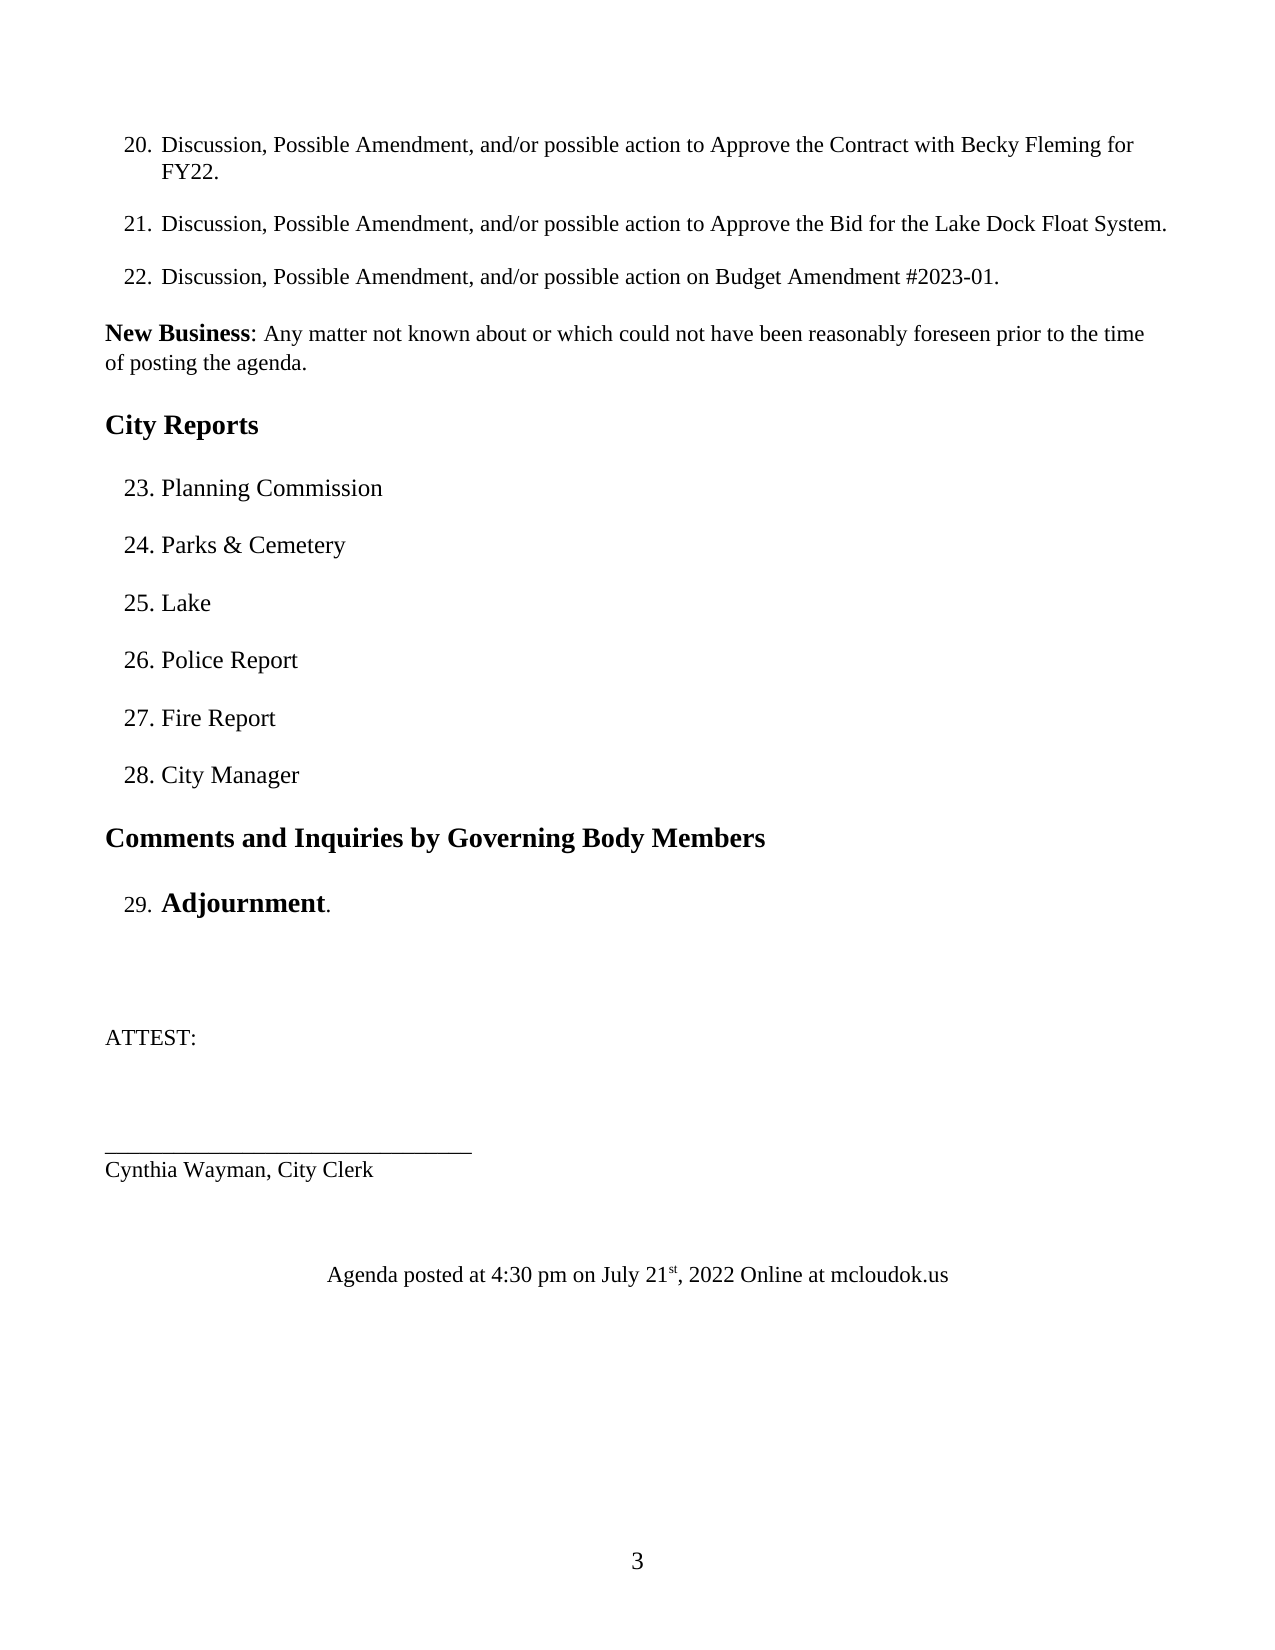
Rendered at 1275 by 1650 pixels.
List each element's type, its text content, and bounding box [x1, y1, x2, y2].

list Police Report [124, 645, 1170, 674]
text Comments and Inquiries by Governing Body Members [105, 822, 1170, 854]
text Cynthia Wayman, City Clerk [105, 1156, 1170, 1182]
list Adjournment. [124, 886, 1170, 919]
text Agenda posted at 4:30 pm on July 21st, 2022 Online at mcloudok.us [105, 1261, 1170, 1288]
list Discussion, Possible Amendment, and/or possible action on Budget Amendment #2023-01. [124, 263, 1170, 289]
text New Business: Any matter not known about or which could not have been reasonably foreseen prior to the time of posting the agenda. [105, 318, 1170, 376]
list Fire Report [124, 703, 1170, 732]
list Discussion, Possible Amendment, and/or possible action to Approve the Contract with Becky Fleming for FY22. [124, 131, 1170, 184]
text City Reports [105, 408, 1170, 441]
text ATTEST: [105, 1024, 1170, 1051]
list Parks & Cemetery [124, 530, 1170, 559]
list City Manager [124, 760, 1170, 789]
list Lake [124, 588, 1170, 617]
list Discussion, Possible Amendment, and/or possible action to Approve the Bid for the Lake Dock Float System. [124, 210, 1170, 237]
text ________________________________ [105, 1129, 1170, 1156]
list Planning Commission [124, 473, 1170, 502]
